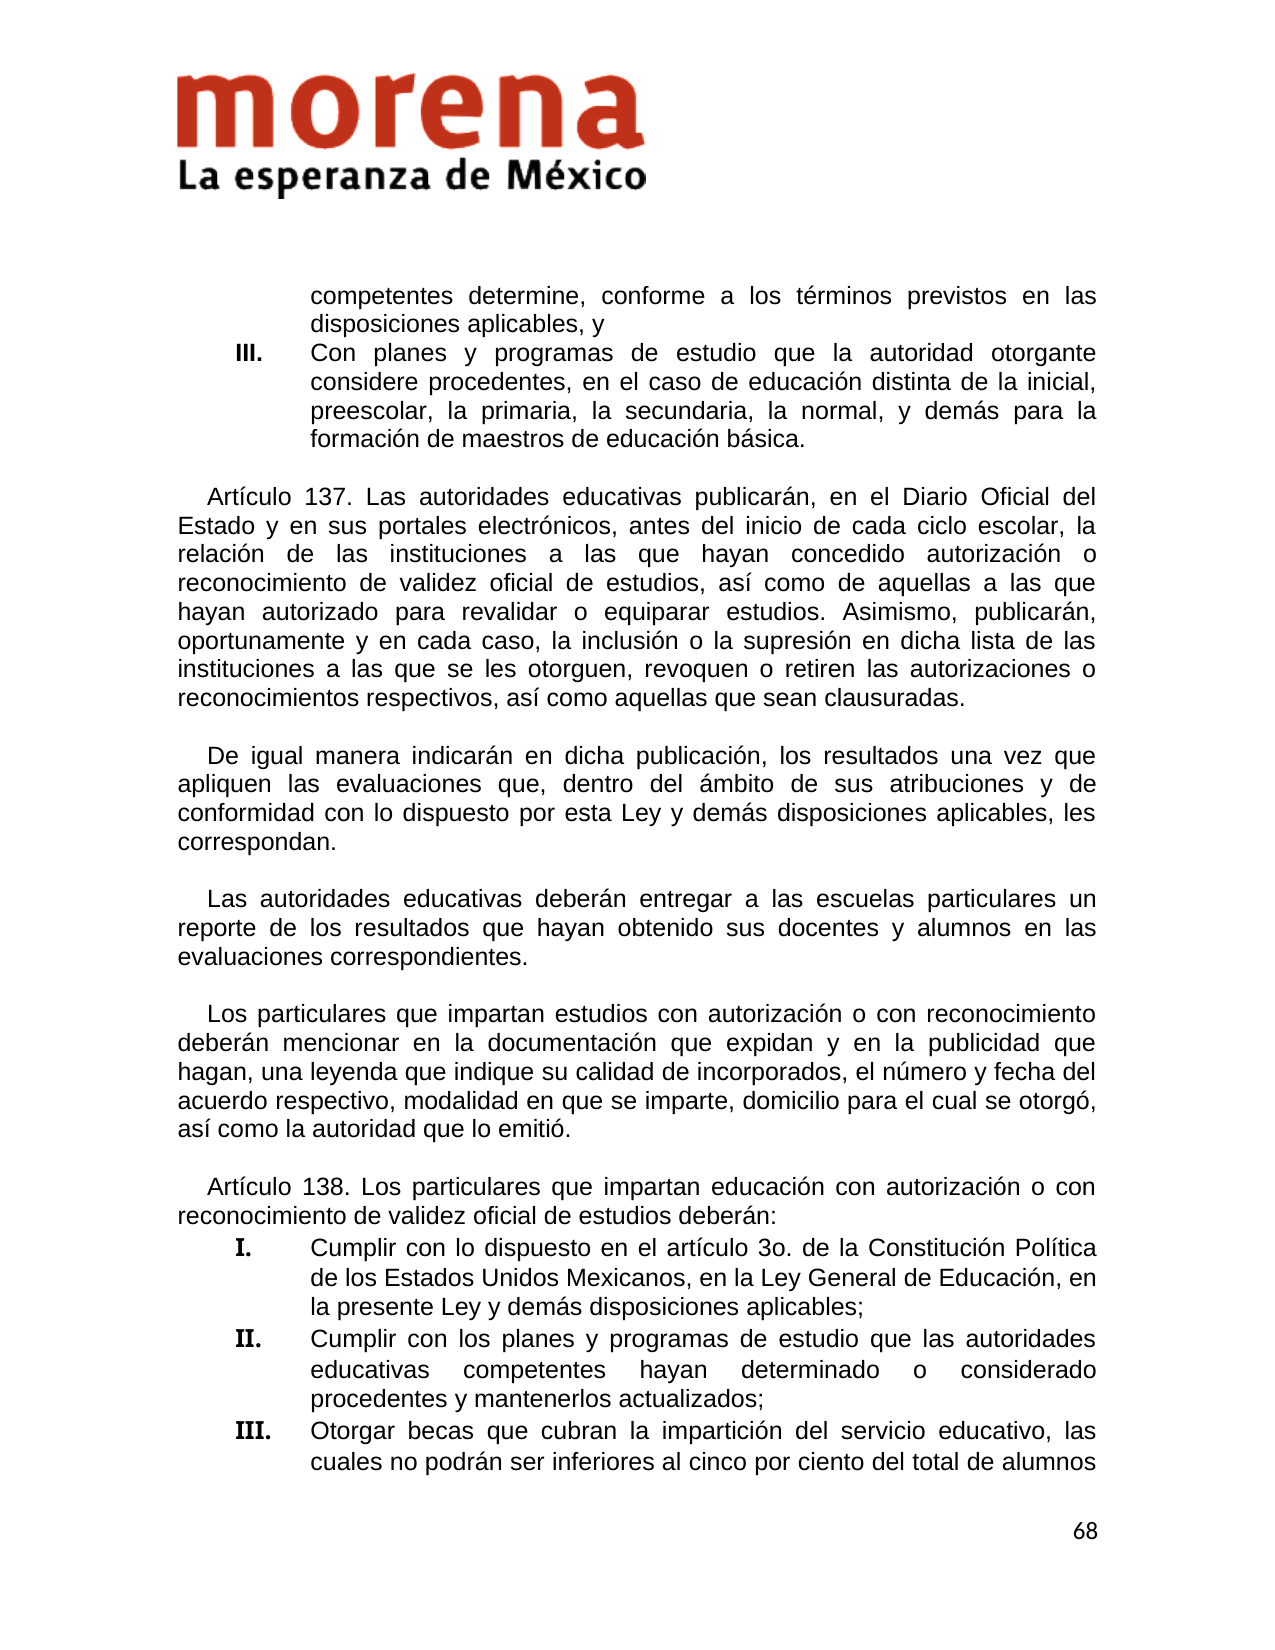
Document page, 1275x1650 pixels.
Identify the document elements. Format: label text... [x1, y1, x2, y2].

text Las autoridades educativas deberán entregar a las escuelas particulares un reporte de los resultados que hayan obtenido sus docentes y alumnos en las evaluaciones correspondientes. [177, 884, 1098, 971]
text Los particulares que impartan estudios con autorización o con reconocimiento deberán mencionar en la documentación que expidan y en la publicidad que hagan, una leyenda que indique su calidad de incorporados, el número y fecha del acuerdo respectivo, modalidad en que se imparte, domicilio para el cual se otorgó, así como la autoridad que lo emitió. [177, 999, 1098, 1143]
text De igual manera indicarán en dicha publicación, los resultados una vez que apliquen las evaluaciones que, dentro del ámbito de sus atribuciones y de conformidad con lo dispuesto por esta Ley y demás disposiciones aplicables, les correspondan. [177, 741, 1098, 856]
text Artículo 138. Los particulares que impartan educación con autorización o con reconocimiento de validez oficial de estudios deberán: [177, 1172, 1098, 1229]
text Artículo 137. Las autoridades educativas publicarán, en el Diario Oficial del Estado y en sus portales electrónicos, antes del inicio de cada ciclo escolar, la relación de las instituciones a las que hayan concedido autorización o reconocimiento de validez oficial de estudios, así como de aquellas a las que hayan autorizado para revalidar o equiparar estudios. Asimismo, publicarán, oportunamente y en cada caso, la inclusión o la supresión en dicha lista de las instituciones a las que se les otorguen, revoquen o retiren las autorizaciones o reconocimientos respectivos, así como aquellas que sean clausuradas. [177, 482, 1098, 712]
list Con planes y programas de estudio que la autoridad otorgante considere procedentes, en el caso de educación distinta de la inicial, preescolar, la primaria, la secundaria, la normal, y demás para la formación de maestros de educación básica. [235, 338, 1098, 453]
list Cumplir con los planes y programas de estudio que las autoridades educativas competentes hayan determinado o considerado procedentes y mantenerlos actualizados; [235, 1321, 1098, 1412]
picture [177, 73, 646, 199]
list Cumplir con lo dispuesto en el artículo 3o. de la Constitución Política de los Estados Unidos Mexicanos, en la Ley General de Educación, en la presente Ley y demás disposiciones aplicables; [235, 1229, 1098, 1321]
